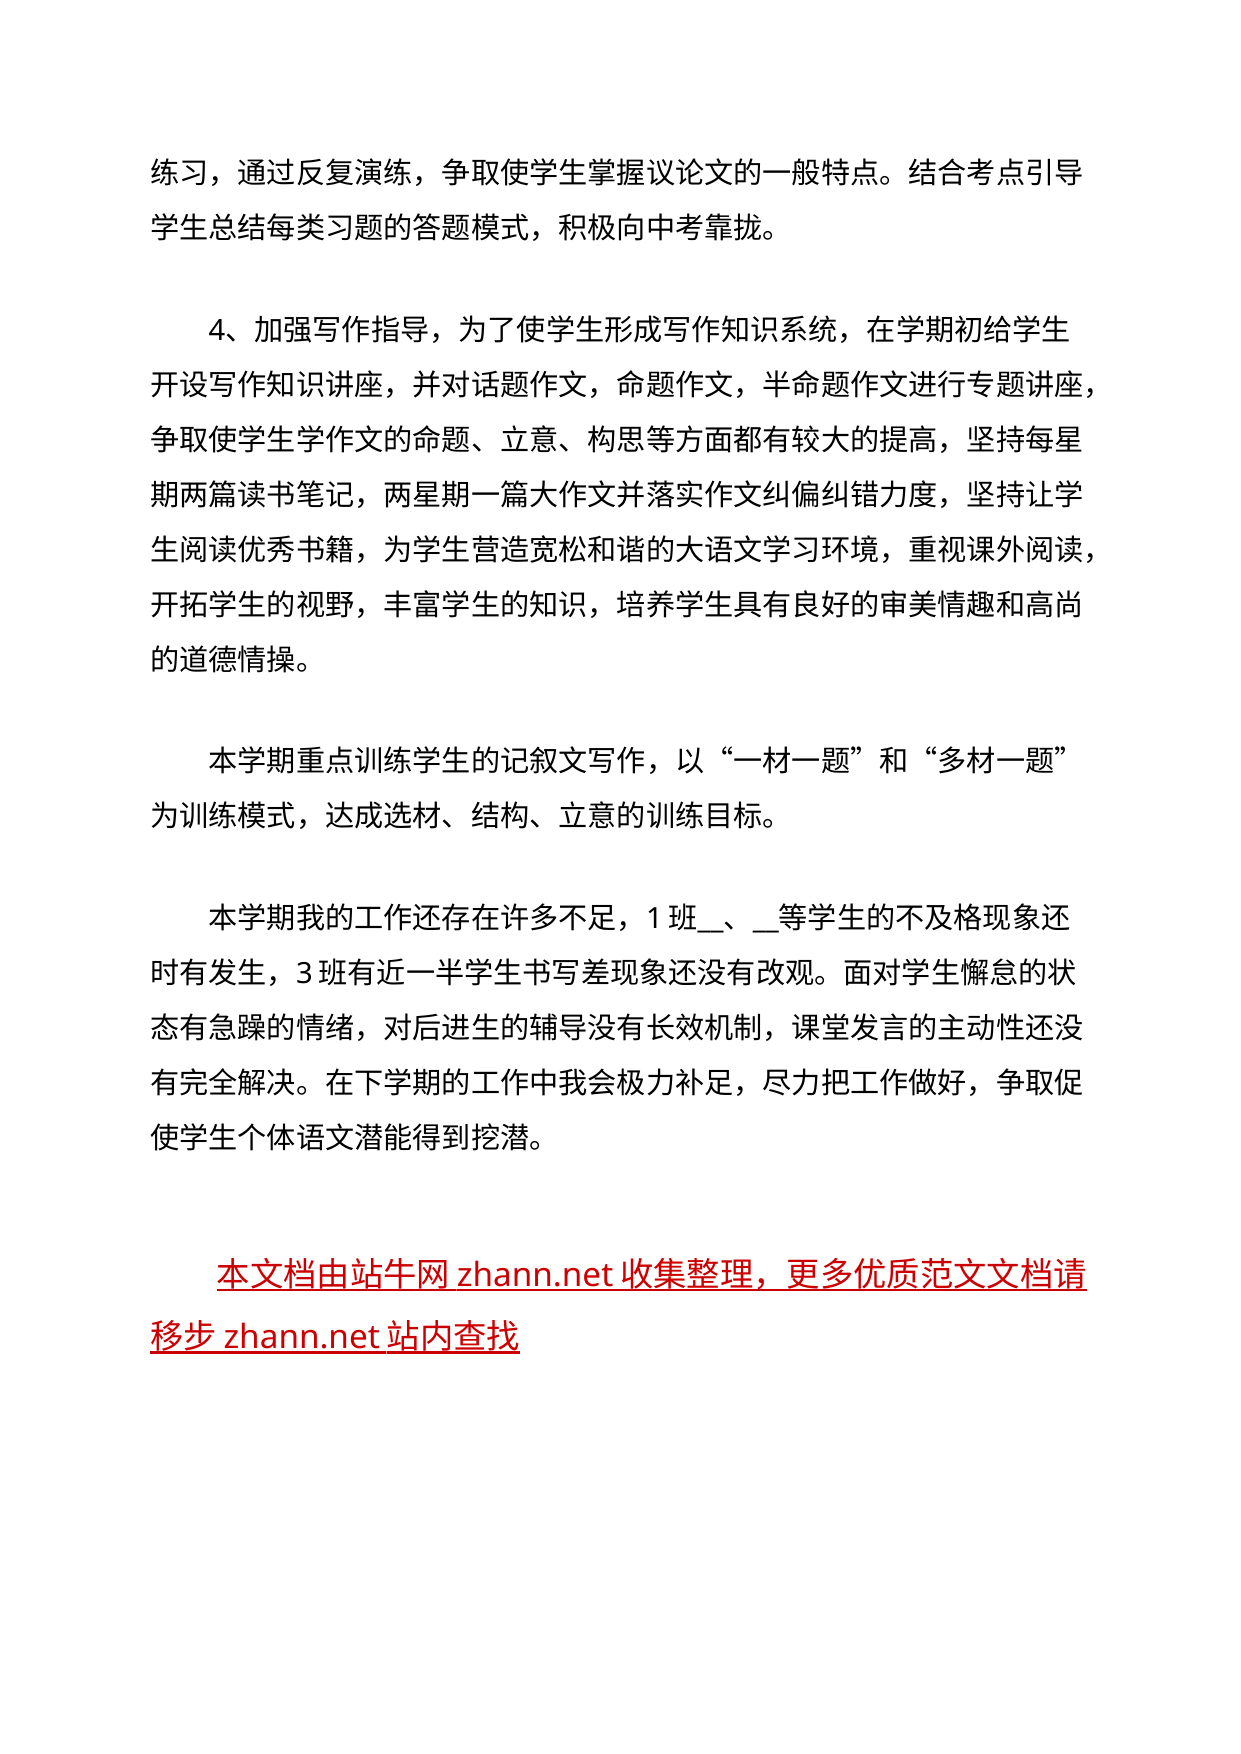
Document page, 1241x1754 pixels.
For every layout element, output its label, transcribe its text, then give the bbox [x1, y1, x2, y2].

text 本学期重点训练学生的记叙文写作，以“一材一题”和“多材一题”为训练模式，达成选材、结构、立意的训练目标。 [150, 738, 1090, 835]
text 本学期我的工作还存在许多不足，1班__、__等学生的不及格现象还时有发生，3班有近一半学生书写差现象还没有改观。面对学生懈怠的状态有急躁的情绪，对后进生的辅导没有长效机制，课堂发言的主动性还没有完全解决。在下学期的工作中我会极力补足，尽力把工作做好，争取促使学生个体语文潜能得到挖潜。 [150, 894, 1090, 1157]
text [150, 150, 1090, 247]
text 本文档由站牛网zhann.net收集整理，更多优质范文文档请移步zhann.net站内查找 [150, 1247, 1090, 1359]
text 4、加强写作指导，为了使学生形成写作知识系统，在学期初给学生开设写作知识讲座，并对话题作文，命题作文，半命题作文进行专题讲座，争取使学生学作文的命题、立意、构思等方面都有较大的提高，坚持每星期两篇读书笔记，两星期一篇大作文并落实作文纠偏纠错力度，坚持让学生阅读优秀书籍，为学生营造宽松和谐的大语文学习环境，重视课外阅读，开拓学生的视野，丰富学生的知识，培养学生具有良好的审美情趣和高尚的道德情操。 [150, 307, 1090, 678]
